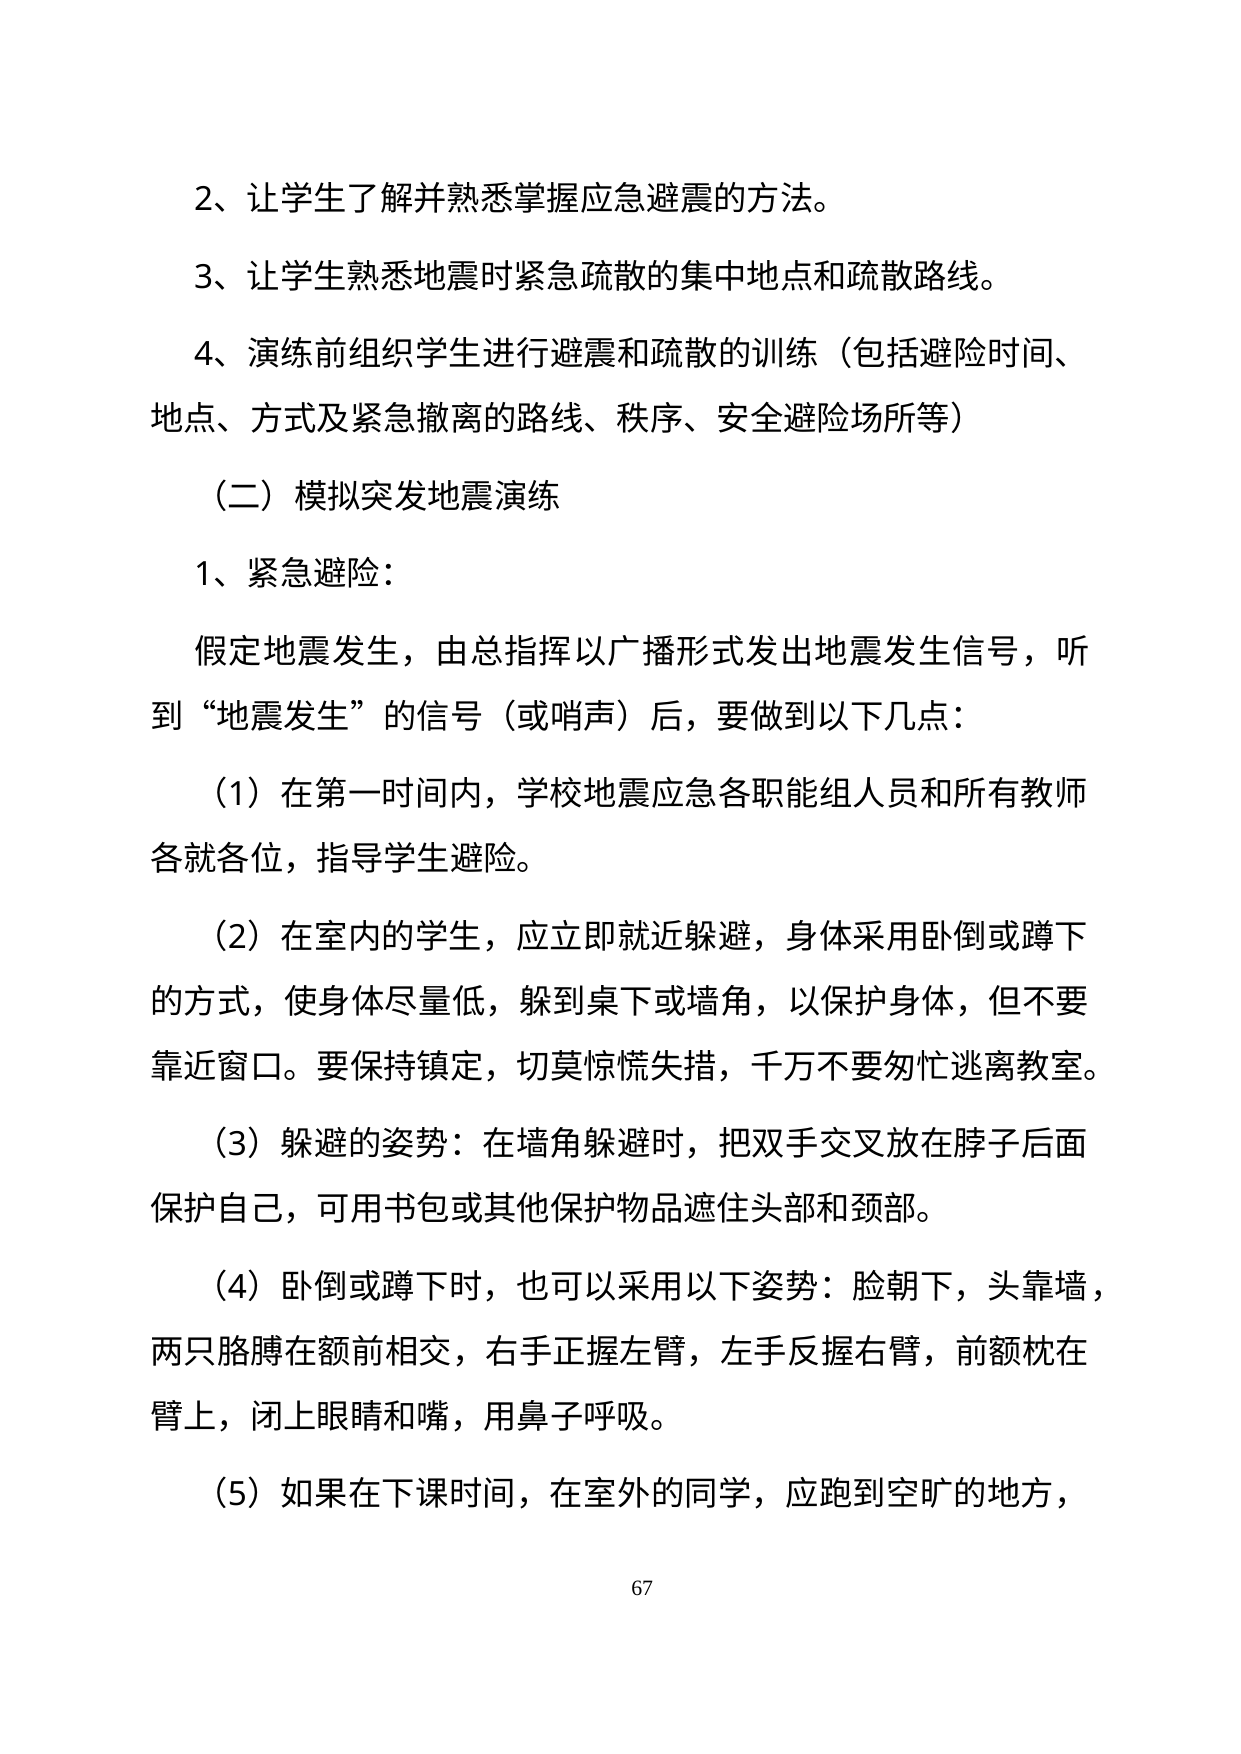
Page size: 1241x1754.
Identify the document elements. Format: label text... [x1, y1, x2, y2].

text （4）卧倒或蹲下时，也可以采用以下姿势：脸朝下，头靠墙，两只胳膊在额前相交，右手正握左臂，左手反握右臂，前额枕在臂上，闭上眼睛和嘴，用鼻子呼吸。 [150, 1251, 1090, 1446]
text （2）在室内的学生，应立即就近躲避，身体采用卧倒或蹲下的方式，使身体尽量低，躲到桌下或墙角，以保护身体，但不要靠近窗口。要保持镇定，切莫惊慌失措，千万不要匆忙逃离教室。 [150, 901, 1090, 1096]
text （二）模拟突发地震演练 [150, 461, 1090, 526]
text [150, 1459, 1090, 1524]
text （1）在第一时间内，学校地震应急各职能组人员和所有教师各就各位，指导学生避险。 [150, 759, 1090, 889]
text 假定地震发生，由总指挥以广播形式发出地震发生信号，听到“地震发生”的信号（或哨声）后，要做到以下几点： [150, 616, 1090, 746]
text 2、让学生了解并熟悉掌握应急避震的方法。 [150, 164, 1090, 229]
text （3）躲避的姿势：在墙角躲避时，把双手交叉放在脖子后面保护自己，可用书包或其他保护物品遮住头部和颈部。 [150, 1109, 1090, 1239]
text 3、让学生熟悉地震时紧急疏散的集中地点和疏散路线。 [150, 241, 1090, 306]
text 1、紧急避险： [150, 539, 1090, 604]
text 4、演练前组织学生进行避震和疏散的训练（包括避险时间、地点、方式及紧急撤离的路线、秩序、安全避险场所等） [150, 319, 1090, 449]
